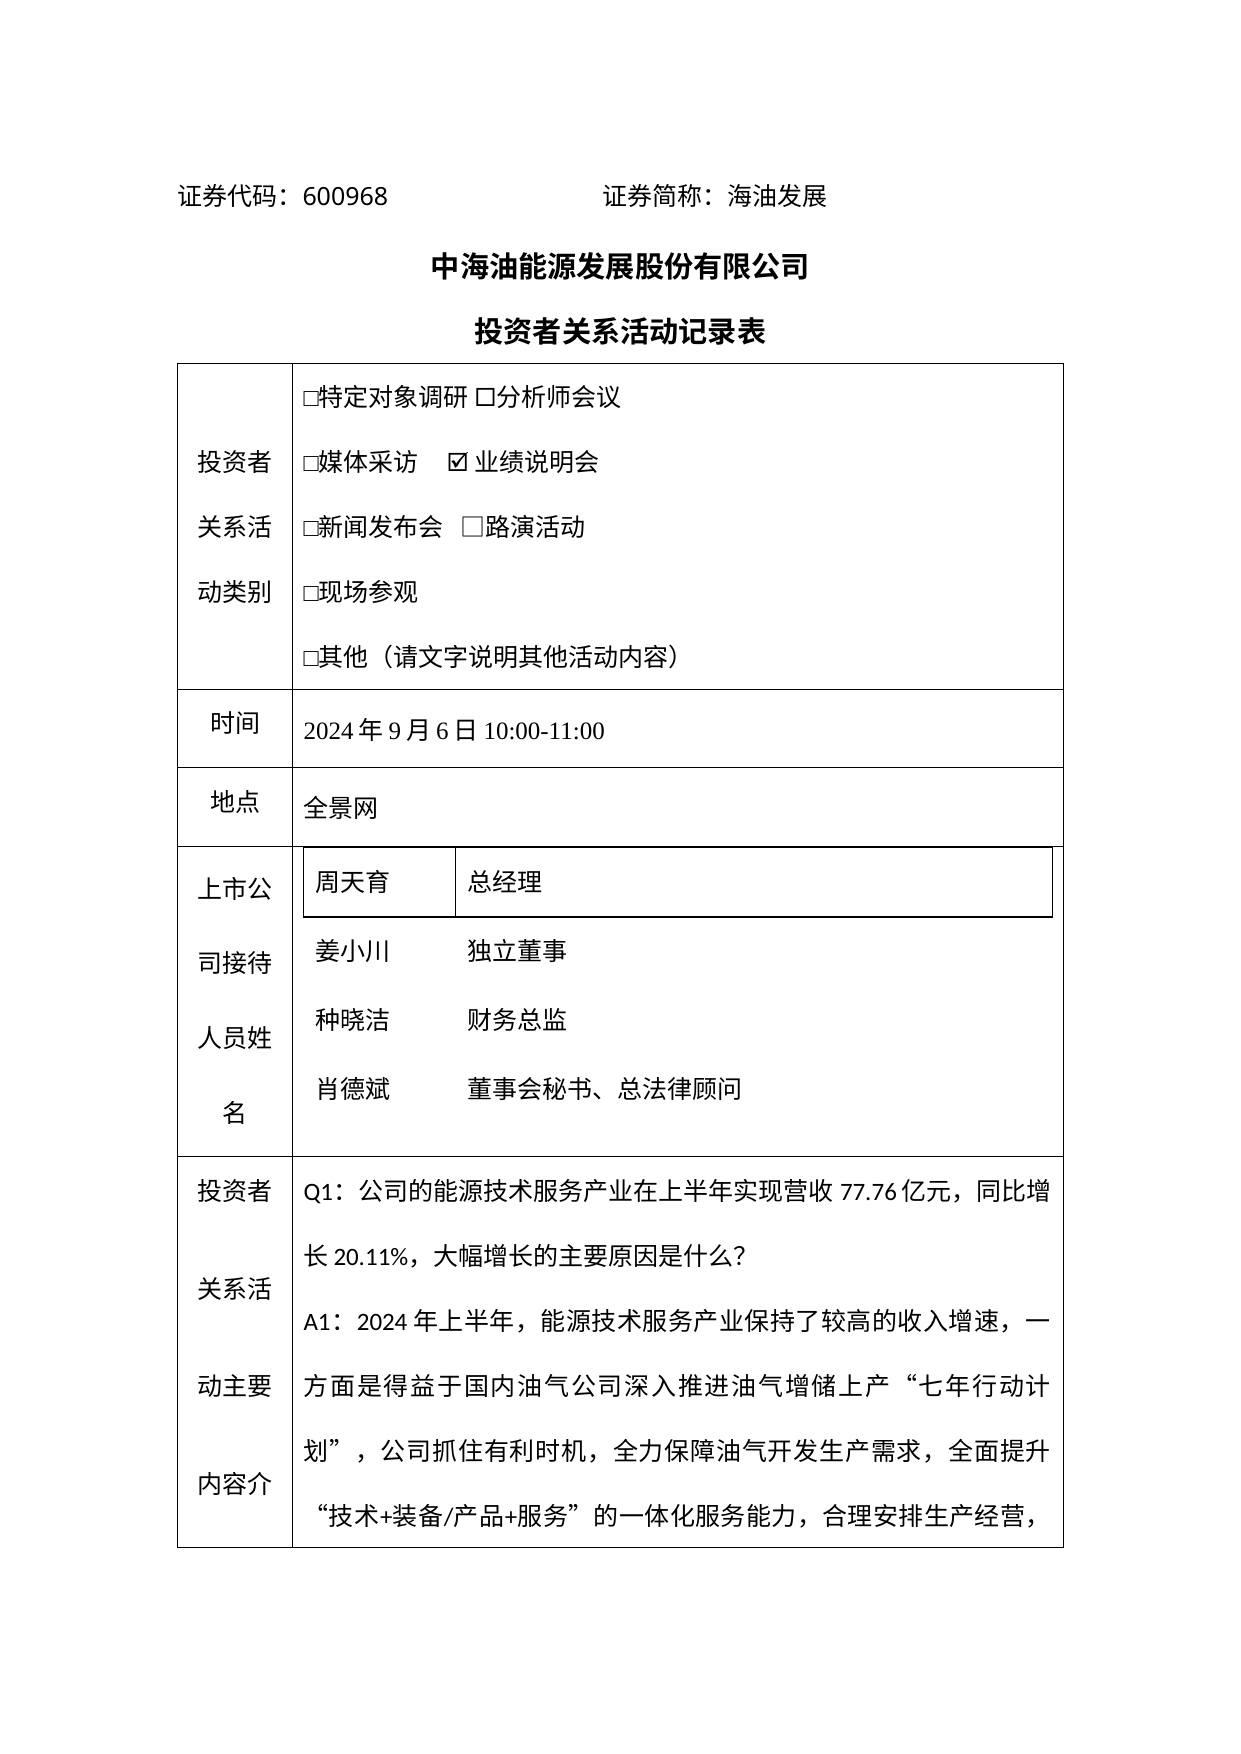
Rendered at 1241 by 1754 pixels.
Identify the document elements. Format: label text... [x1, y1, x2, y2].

table_header □特定对象调研 分析师会议 □媒体采访 业绩说明会 □新闻发布会 □路演活动 □现场参观 □其他（请文字说明其他活动内容） [293, 364, 1063, 688]
table_cell 地点 [178, 768, 292, 846]
table_cell 上市公司接待人员姓名 [178, 847, 292, 1156]
table_cell 投资者关系活动主要内容介绍 [178, 1157, 292, 1547]
table_cell 全景网 [293, 768, 1063, 846]
table_cell 时间 [178, 690, 292, 767]
text 证券代码：600968 证券简称：海油发展 [177, 162, 1063, 216]
table_header 投资者关系活动类别 [178, 364, 292, 688]
table_cell 2024年9月6日10:00-11:00 [293, 690, 1063, 767]
text 投资者关系活动记录表 [177, 297, 1063, 362]
text 中海油能源发展股份有限公司 [177, 232, 1063, 297]
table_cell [293, 1157, 1063, 1547]
table_cell [293, 847, 1063, 1156]
